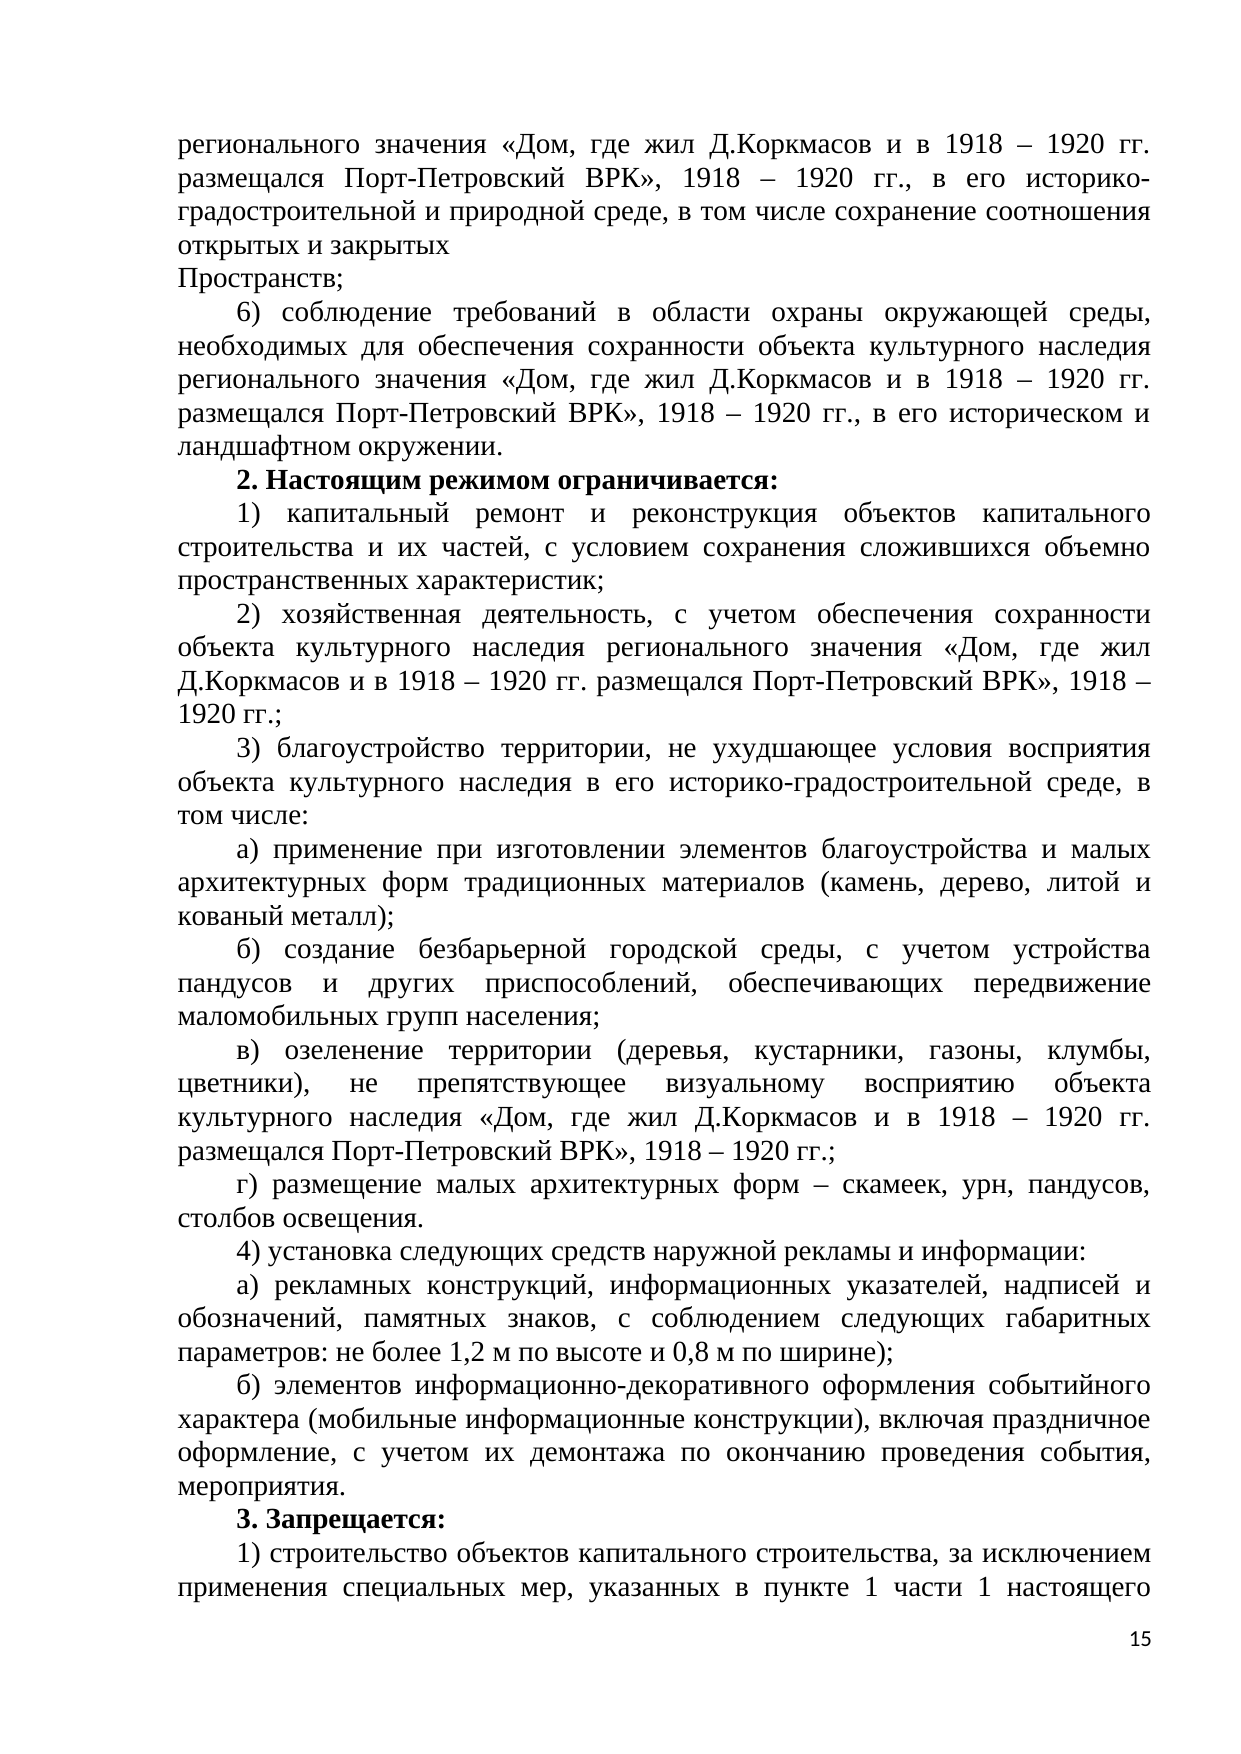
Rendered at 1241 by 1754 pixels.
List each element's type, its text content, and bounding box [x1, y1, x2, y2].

text б) элементов информационно-декоративного оформления событийного характера (мобильные информационные конструкции), включая праздничное оформление, с учетом их демонтажа по окончанию проведения события, мероприятия. [177, 1367, 1152, 1502]
text а) рекламных конструкций, информационных указателей, надписей и обозначений, памятных знаков, с соблюдением следующих габаритных параметров: не более 1,2 м по высоте и 0,8 м по ширине); [177, 1267, 1152, 1367]
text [177, 126, 1152, 261]
text 3. Запрещается: [177, 1502, 1152, 1535]
text 2) хозяйственная деятельность, с учетом обеспечения сохранности объекта культурного наследия регионального значения «Дом, где жил Д.Коркмасов и в 1918 – 1920 гг. размещался Порт-Петровский ВРК», 1918 – 1920 гг.; [177, 596, 1152, 730]
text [177, 1535, 1152, 1602]
text в) озеленение территории (деревья, кустарники, газоны, клумбы, цветники), не препятствующее визуальному восприятию объекта культурного наследия «Дом, где жил Д.Коркмасов и в 1918 – 1920 гг. размещался Порт-Петровский ВРК», 1918 – 1920 гг.; [177, 1032, 1152, 1166]
text 1) капитальный ремонт и реконструкция объектов капитального строительства и их частей, с условием сохранения сложившихся объемно пространственных характеристик; [177, 495, 1152, 596]
text 3) благоустройство территории, не ухудшающее условия восприятия объекта культурного наследия в его историко-градостроительной среде, в том числе: [177, 730, 1152, 831]
text г) размещение малых архитектурных форм – скамеек, урн, пандусов, столбов освещения. [177, 1166, 1152, 1233]
text б) создание безбарьерной городской среды, с учетом устройства пандусов и других приспособлений, обеспечивающих передвижение маломобильных групп населения; [177, 931, 1152, 1032]
text а) применение при изготовлении элементов благоустройства и малых архитектурных форм традиционных материалов (камень, дерево, литой и кованый металл); [177, 831, 1152, 931]
text 6) соблюдение требований в области охраны окружающей среды, необходимых для обеспечения сохранности объекта культурного наследия регионального значения «Дом, где жил Д.Коркмасов и в 1918 – 1920 гг. размещался Порт-Петровский ВРК», 1918 – 1920 гг., в его историческом и ландшафтном окружении. [177, 294, 1152, 462]
text Пространств; [177, 261, 1152, 294]
text 2. Настоящим режимом ограничивается: [177, 462, 1152, 495]
text 4) установка следующих средств наружной рекламы и информации: [177, 1233, 1152, 1267]
